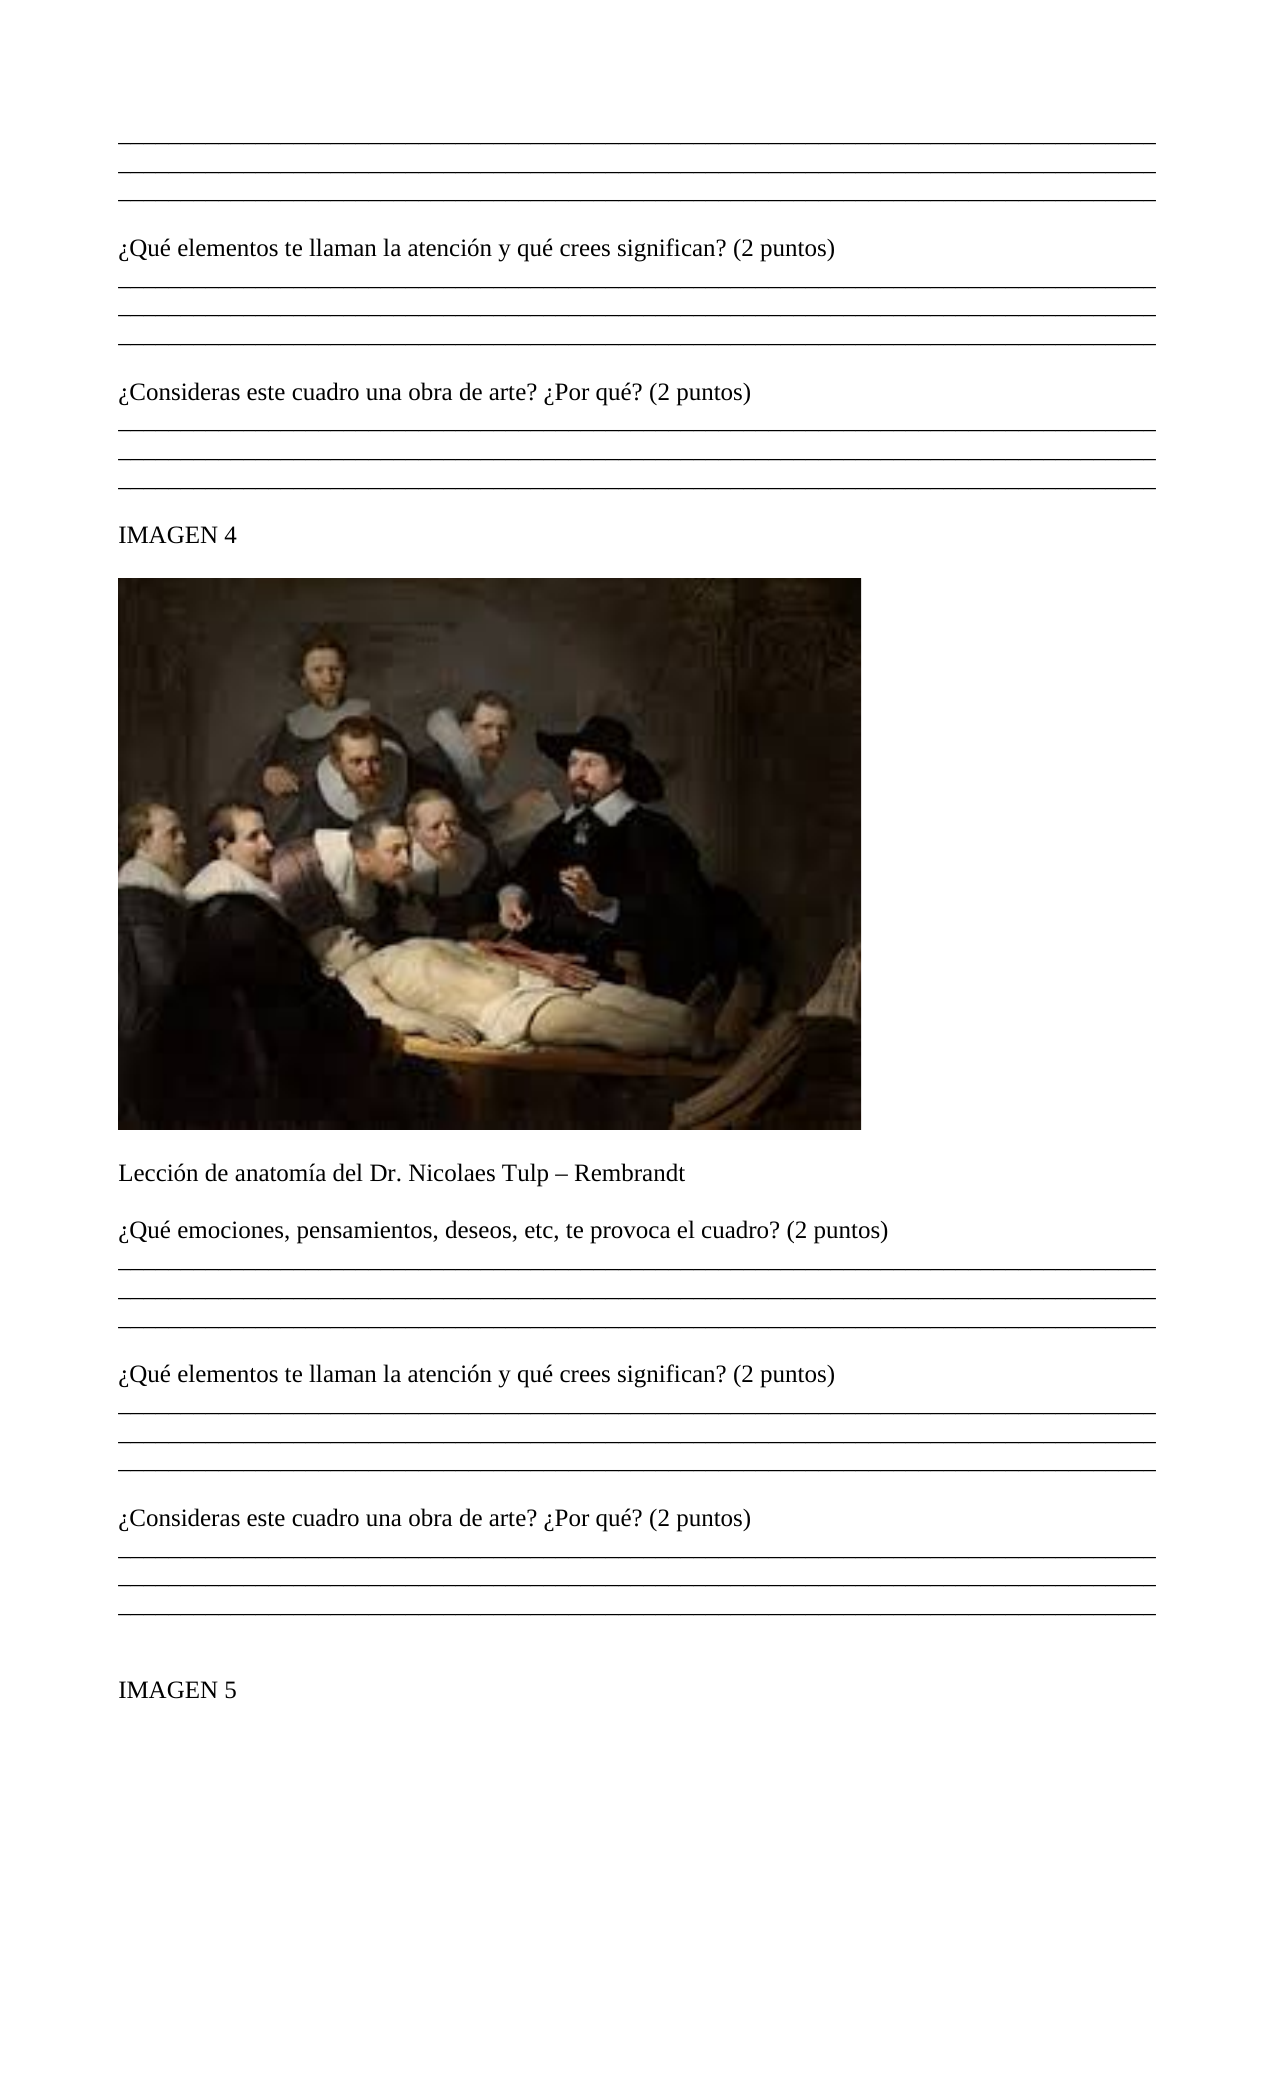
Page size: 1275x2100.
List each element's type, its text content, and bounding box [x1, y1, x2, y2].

picture [118, 578, 862, 1130]
text ¿Consideras este cuadro una obra de arte? ¿Por qué? (2 puntos) [118, 1503, 1157, 1532]
text ¿Qué emociones, pensamientos, deseos, etc, te provoca el cuadro? (2 puntos) [118, 1216, 1157, 1244]
text ¿Consideras este cuadro una obra de arte? ¿Por qué? (2 puntos) [118, 377, 1157, 406]
text ¿Qué elementos te llaman la atención y qué crees significan? (2 puntos) [118, 1359, 1157, 1388]
text IMAGEN 5 [118, 1676, 1157, 1704]
text IMAGEN 4 [118, 521, 1157, 549]
text ¿Qué elementos te llaman la atención y qué crees significan? (2 puntos) [118, 233, 1157, 262]
text Lección de anatomía del Dr. Nicolaes Tulp – Rembrandt [118, 1158, 1157, 1187]
